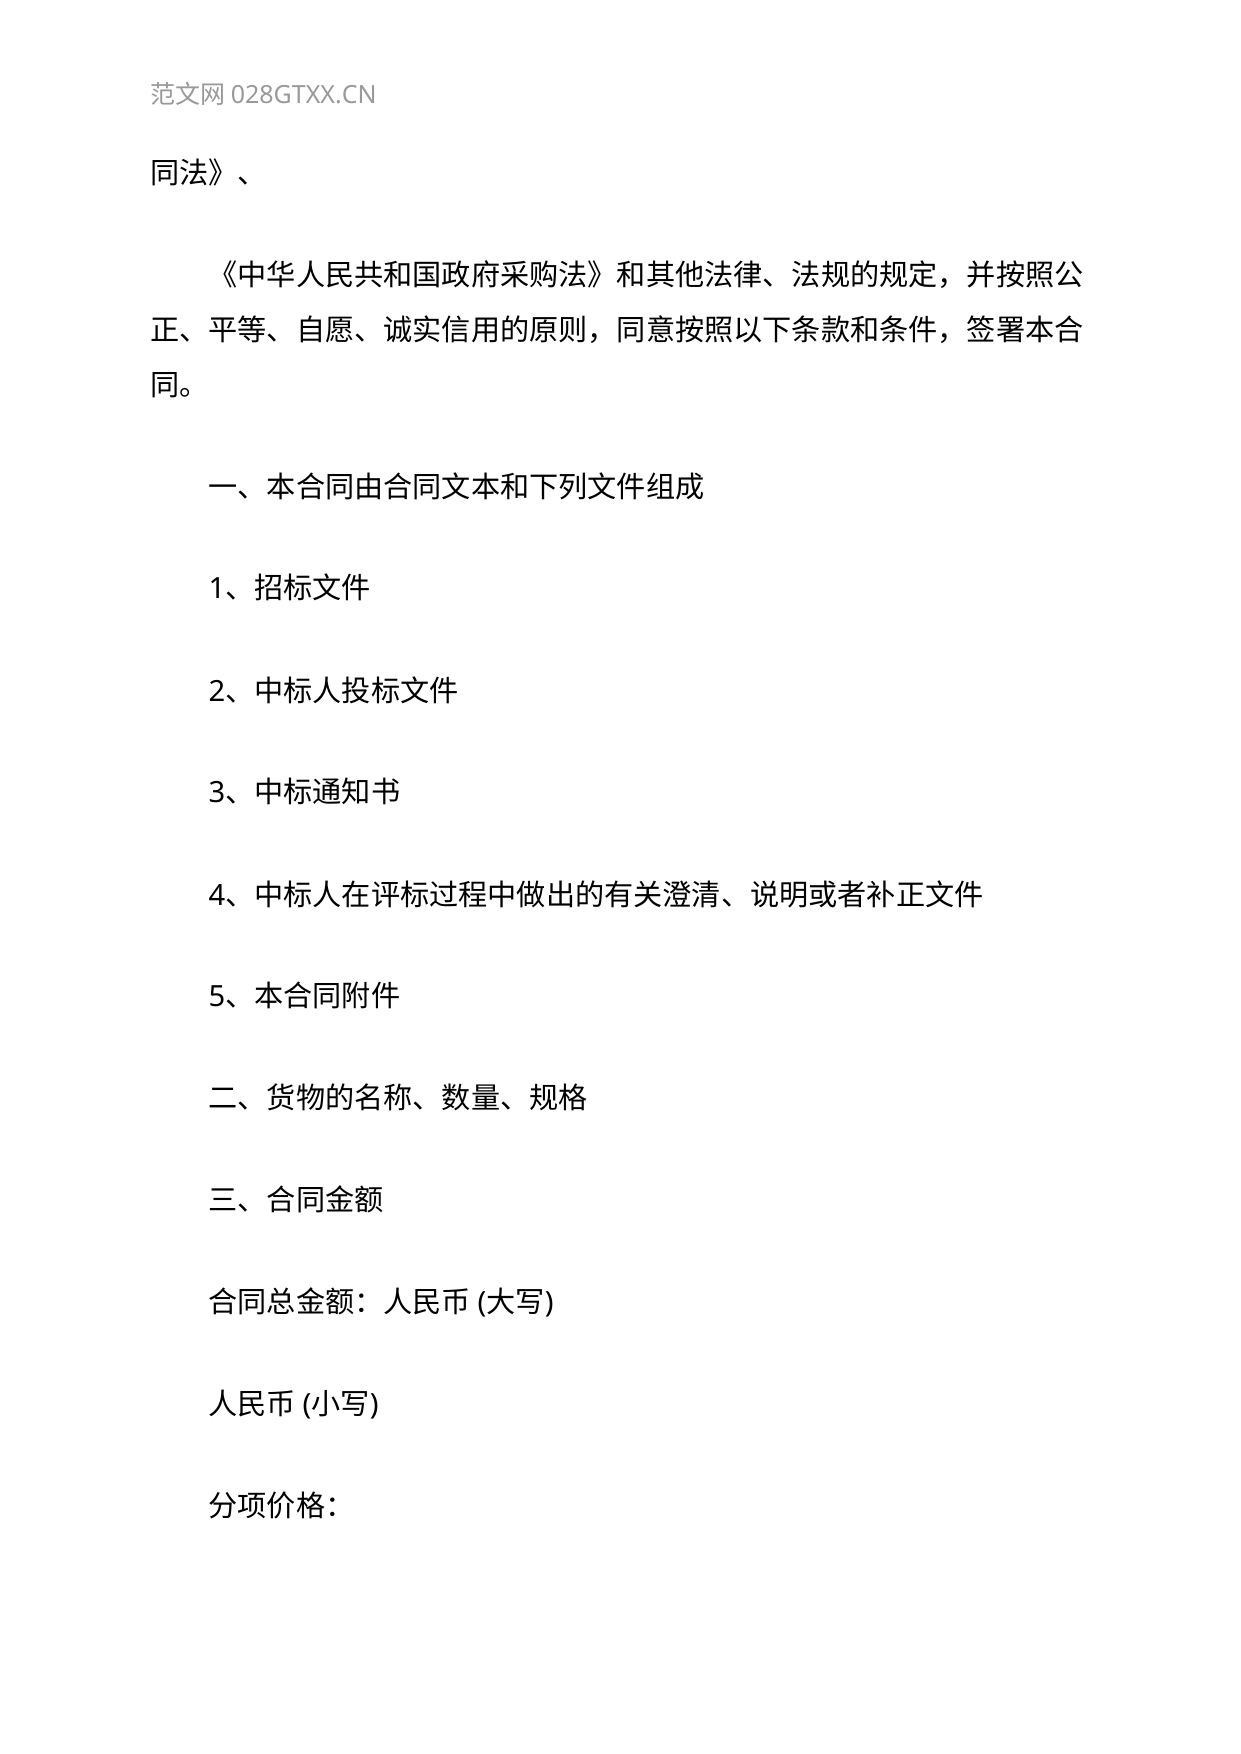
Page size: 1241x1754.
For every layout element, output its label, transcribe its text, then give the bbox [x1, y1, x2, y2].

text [150, 150, 1090, 192]
text 一、本合同由合同文本和下列文件组成 [150, 463, 1090, 506]
text 2、中标人投标文件 [150, 667, 1090, 709]
text 3、中标通知书 [150, 769, 1090, 811]
text 《中华人民共和国政府采购法》和其他法律、法规的规定，并按照公正、平等、自愿、诚实信用的原则，同意按照以下条款和条件，签署本合同。 [150, 252, 1090, 404]
text 1、招标文件 [150, 565, 1090, 607]
text 4、中标人在评标过程中做出的有关澄清、说明或者补正文件 [150, 871, 1090, 913]
text 人民币 (小写) [150, 1381, 1090, 1423]
text 5、本合同附件 [150, 973, 1090, 1015]
text 三、合同金额 [150, 1177, 1090, 1219]
text 分项价格： [150, 1482, 1090, 1525]
text 合同总金额：人民币 (大写) [150, 1278, 1090, 1321]
text 二、货物的名称、数量、规格 [150, 1075, 1090, 1117]
